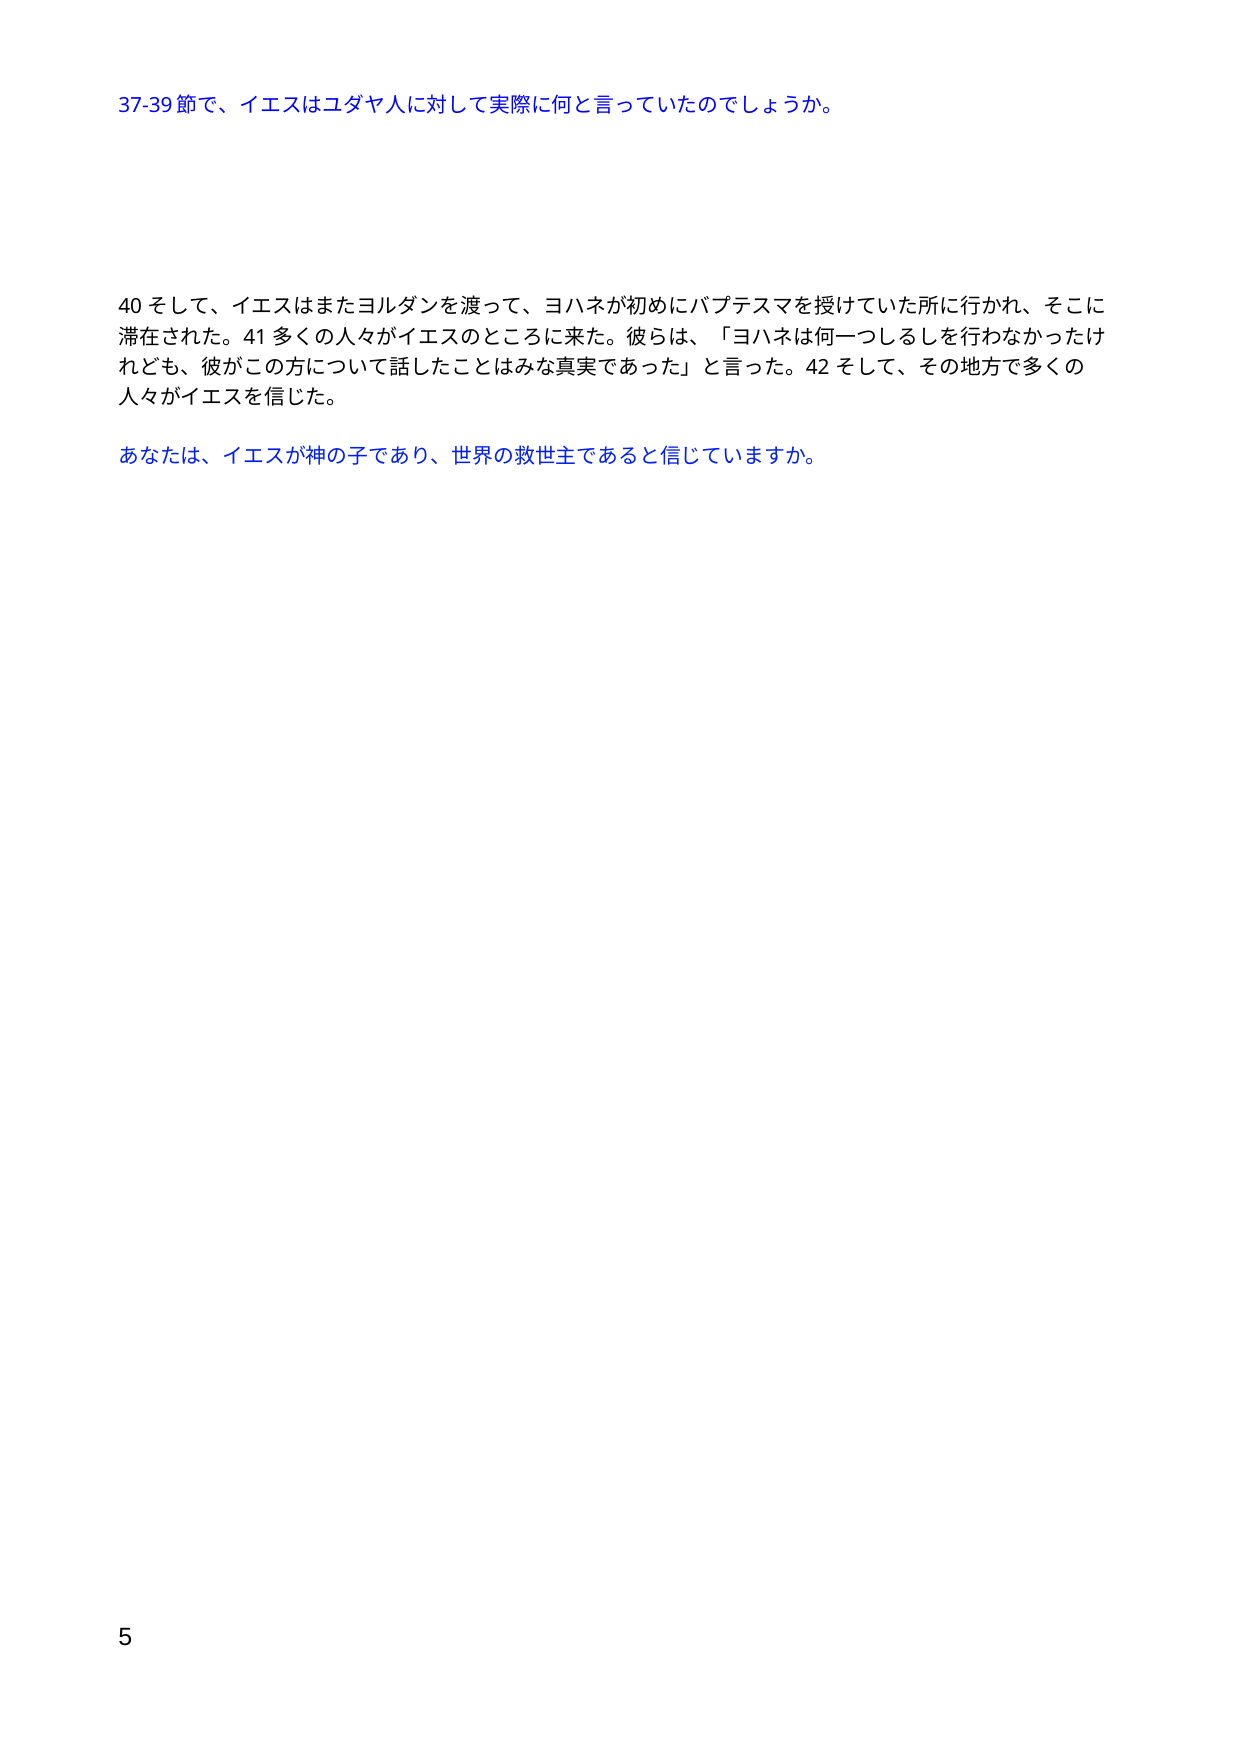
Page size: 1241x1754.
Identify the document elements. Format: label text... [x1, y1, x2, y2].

text 40 そして、イエスはまたヨルダンを渡って、ヨハネが初めにバプテスマを授けていた所に行かれ、そこに滞在された。41 多くの人々がイエスのところに来た。彼らは、「ヨハネは何一つしるしを行わなかったけれども、彼がこの方について話したことはみな真実であった」と言った。42 そして、その地方で多くの人々がイエスを信じた。 [118, 289, 1122, 411]
text 37-39節で、イエスはユダヤ人に対して実際に何と言っていたのでしょうか。 [118, 89, 1122, 119]
text あなたは、イエスが神の子であり、世界の救世主であると信じていますか。 [118, 439, 1122, 469]
